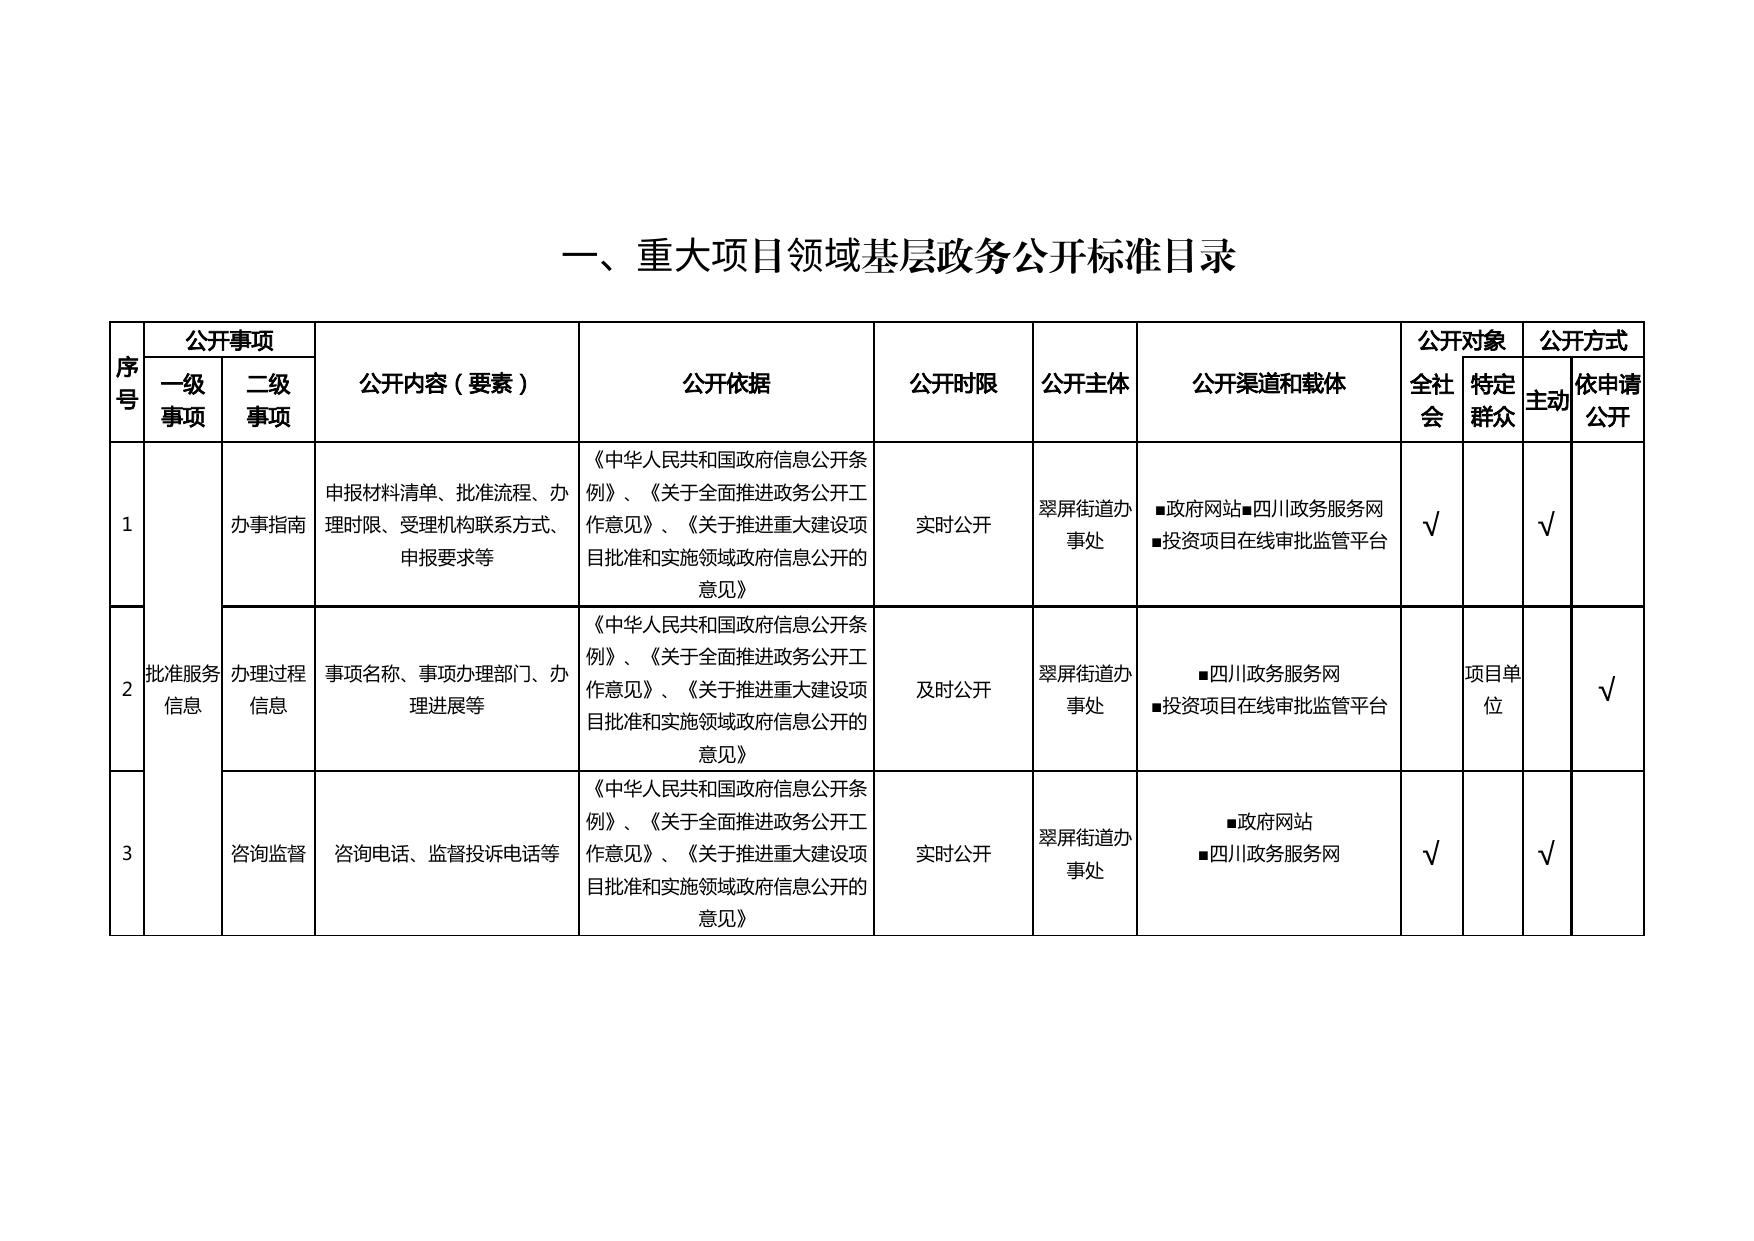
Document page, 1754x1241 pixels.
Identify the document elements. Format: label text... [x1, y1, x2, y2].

table_cell 项目单位 [1464, 608, 1522, 770]
table_cell 申报材料清单、批准流程、办理时限、受理机构联系方式、申报要求等 [316, 443, 578, 605]
table_cell ■政府网站■四川政务服务网 ■投资项目在线审批监管平台 [1138, 443, 1400, 605]
table_cell 办理过程信息 [223, 608, 314, 770]
table_header 公开事项 [145, 323, 314, 356]
table_cell 事项名称、事项办理部门、办理进展等 [316, 608, 578, 770]
table_cell 依申请公开 [1573, 358, 1643, 441]
table_cell [1573, 443, 1643, 605]
table_cell 二级 事项 [223, 358, 314, 441]
table_cell 3 [111, 772, 143, 934]
table_header 公开对象 [1402, 323, 1522, 356]
table_header 公开内容（要素） [316, 323, 578, 441]
table_header 公开方式 [1524, 323, 1643, 356]
table_cell 翠屏街道办事处 [1034, 443, 1136, 605]
table_cell 特定 群众 [1464, 358, 1522, 441]
table_cell 翠屏街道办事处 [1034, 772, 1136, 934]
table_cell √ [1524, 443, 1570, 605]
table_cell 主动 [1524, 358, 1570, 441]
table_cell 实时公开 [875, 772, 1032, 934]
table_cell [1573, 772, 1643, 934]
table_cell 翠屏街道办事处 [1034, 608, 1136, 770]
table_cell √ [1402, 772, 1462, 934]
table_header 公开依据 [580, 323, 873, 441]
table_cell 《中华人民共和国政府信息公开条例》、《关于全面推进政务公开工作意见》、《关于推进重大建设项目批准和实施领域政府信息公开的意见》 [580, 443, 873, 605]
table_cell √ [1402, 443, 1462, 605]
table_cell 实时公开 [875, 443, 1032, 605]
table_cell 咨询电话、监督投诉电话等 [316, 772, 578, 934]
table_cell [1402, 608, 1462, 770]
subtitle 一、重大项目领域基层政务公开标准目录 [194, 227, 1604, 292]
table_cell 《中华人民共和国政府信息公开条例》、《关于全面推进政务公开工作意见》、《关于推进重大建设项目批准和实施领域政府信息公开的意见》 [580, 608, 873, 770]
table_cell 办事指南 [223, 443, 314, 605]
table_cell 《中华人民共和国政府信息公开条例》、《关于全面推进政务公开工作意见》、《关于推进重大建设项目批准和实施领域政府信息公开的意见》 [580, 772, 873, 934]
table_header 公开渠道和载体 [1138, 323, 1400, 441]
table_cell 及时公开 [875, 608, 1032, 770]
table_cell ■政府网站 ■四川政务服务网 [1138, 772, 1400, 934]
table_cell √ [1573, 608, 1643, 770]
table_cell 一级 事项 [145, 358, 221, 441]
table_cell [1464, 443, 1522, 605]
table_cell [1464, 772, 1522, 934]
table_cell 咨询监督 [223, 772, 314, 934]
table_header 公开主体 [1034, 323, 1136, 441]
table_cell 1 [111, 443, 143, 605]
table_cell 2 [111, 608, 143, 770]
table_cell 全社会 [1402, 356, 1462, 441]
table_header 序号 [111, 323, 143, 441]
table_cell [1524, 608, 1570, 770]
table_cell 批准服务信息 [145, 443, 221, 934]
table_cell √ [1524, 772, 1570, 934]
table_cell ■四川政务服务网 ■投资项目在线审批监管平台 [1138, 608, 1400, 770]
table_header 公开时限 [875, 323, 1032, 441]
